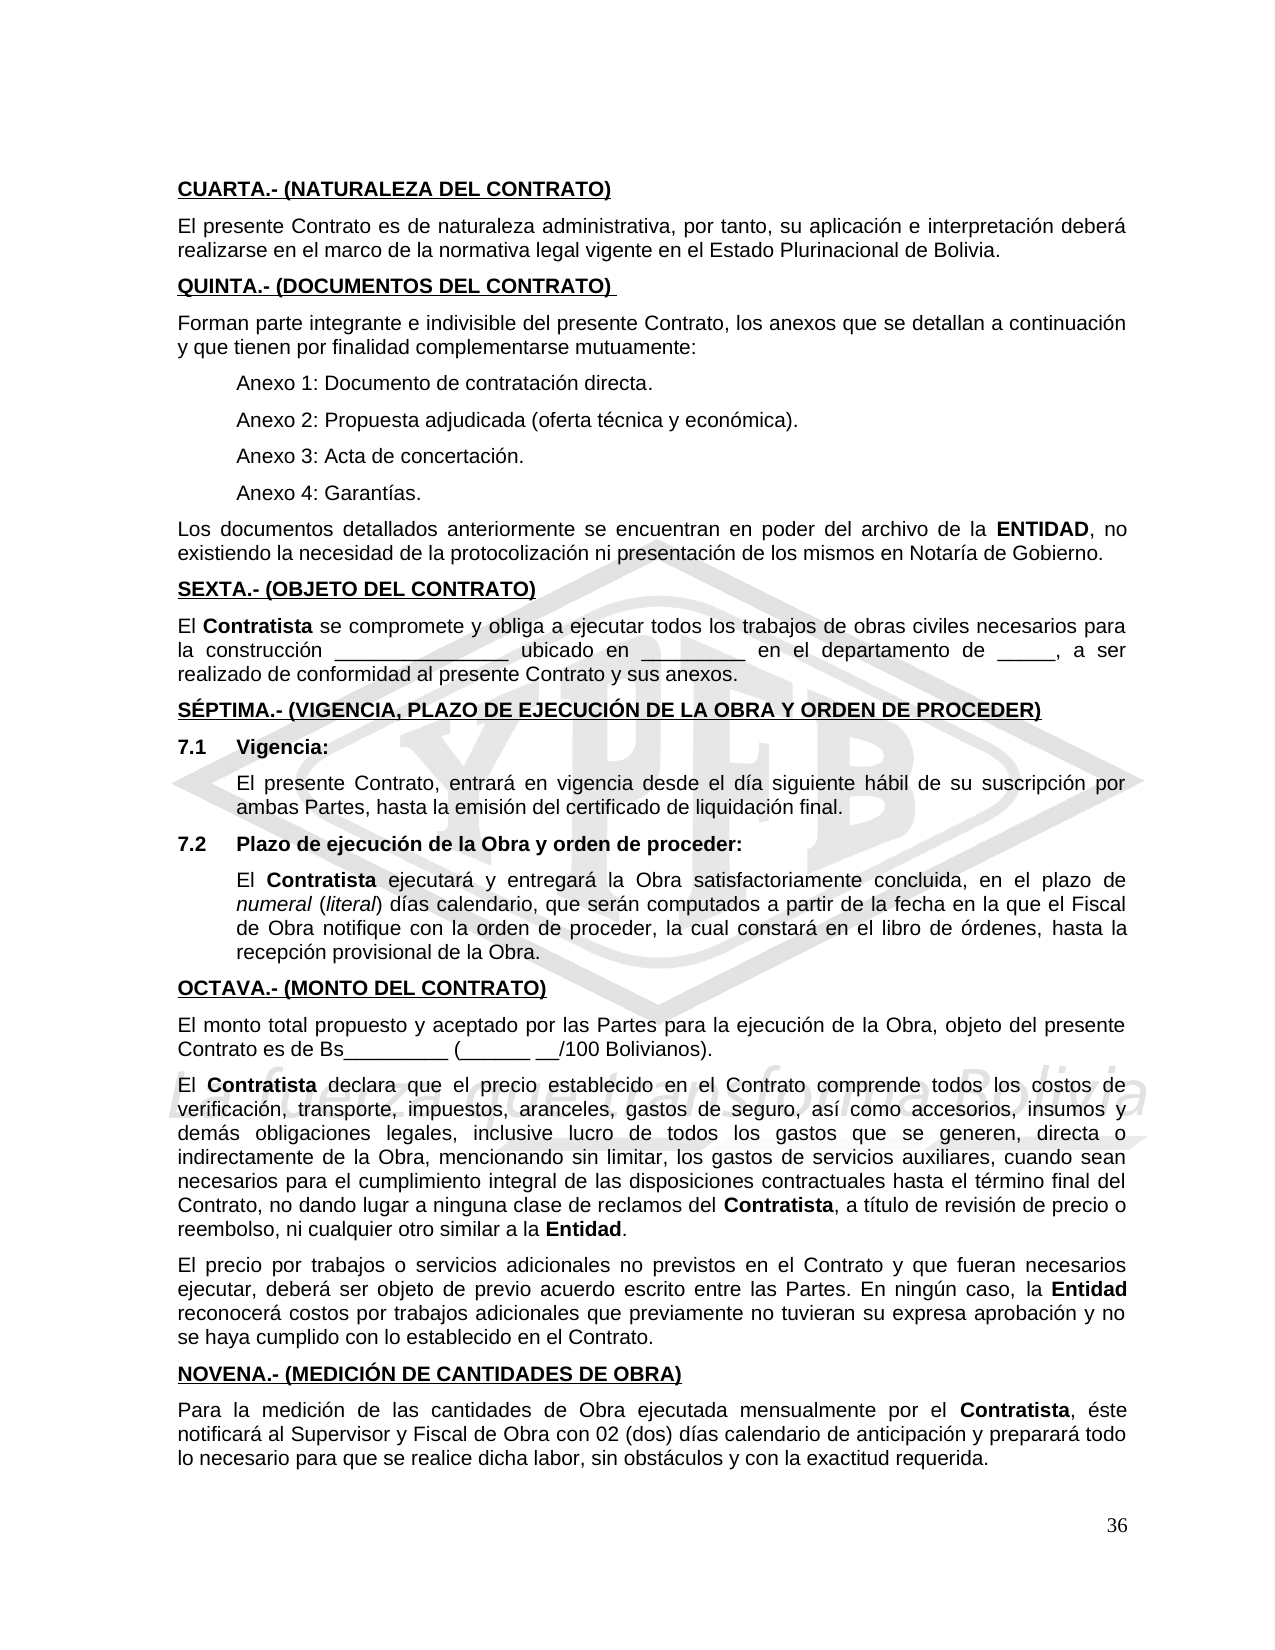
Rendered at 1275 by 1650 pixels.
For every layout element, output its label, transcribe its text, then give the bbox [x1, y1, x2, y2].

text Para la medición de las cantidades de Obra ejecutada mensualmente por el Contratista, éste notificará al Supervisor y Fiscal de Obra con 02 (dos) días calendario de anticipación y preparará todo lo necesario para que se realice dicha labor, sin obstáculos y con la exactitud requerida. [177, 1398, 1127, 1470]
text 7.1 Vigencia: [177, 734, 1127, 758]
text 7.2 Plazo de ejecución de la Obra y orden de proceder: [177, 831, 1127, 855]
text SÉPTIMA.- (VIGENCIA, PLAZO DE EJECUCIÓN DE LA OBRA Y ORDEN DE PROCEDER) [177, 698, 1127, 722]
text Anexo 3: Acta de concertación. [236, 444, 1127, 468]
text CUARTA.- (NATURALEZA DEL CONTRATO) [177, 177, 1127, 201]
text Forman parte integrante e indivisible del presente Contrato, los anexos que se detallan a continuación y que tienen por finalidad complementarse mutuamente: [177, 311, 1127, 358]
list El precio por trabajos o servicios adicionales no previstos en el Contrato y que fueran necesarios ejecutar, deberá ser objeto de previo acuerdo escrito entre las Partes. En ningún caso, la Entidad reconocerá costos por trabajos adicionales que previamente no tuvieran su expresa aprobación y no se haya cumplido con lo establecido en el Contrato. [177, 1253, 1127, 1349]
text OCTAVA.- (MONTO DEL CONTRATO) [177, 976, 1127, 1000]
text El presente Contrato es de naturaleza administrativa, por tanto, su aplicación e interpretación deberá realizarse en el marco de la normativa legal vigente en el Estado Plurinacional de Bolivia. [177, 214, 1127, 262]
text El Contratista ejecutará y entregará la Obra satisfactoriamente concluida, en el plazo de numeral (literal) días calendario, que serán computados a partir de la fecha en la que el Fiscal de Obra notifique con la orden de proceder, la cual constará en el libro de órdenes, hasta la recepción provisional de la Obra. [236, 868, 1127, 964]
text Anexo 2: Propuesta adjudicada (oferta técnica y económica). [236, 407, 1127, 431]
text SEXTA.- (OBJETO DEL CONTRATO) [177, 577, 1127, 601]
text Anexo 1: Documento de contratación directa. [236, 371, 1127, 395]
text NOVENA.- (MEDICIÓN DE CANTIDADES DE OBRA) [177, 1362, 1127, 1386]
text El Contratista declara que el precio establecido en el Contrato comprende todos los costos de verificación, transporte, impuestos, aranceles, gastos de seguro, así como accesorios, insumos y demás obligaciones legales, inclusive lucro de todos los gastos que se generen, directa o indirectamente de la Obra, mencionando sin limitar, los gastos de servicios auxiliares, cuando sean necesarios para el cumplimiento integral de las disposiciones contractuales hasta el término final del Contrato, no dando lugar a ninguna clase de reclamos del Contratista, a título de revisión de precio o reembolso, ni cualquier otro similar a la Entidad. [177, 1073, 1127, 1241]
text El monto total propuesto y aceptado por las Partes para la ejecución de la Obra, objeto del presente Contrato es de Bs_________ (______ __/100 Bolivianos). [177, 1013, 1127, 1061]
text El presente Contrato, entrará en vigencia desde el día siguiente hábil de su suscripción por ambas Partes, hasta la emisión del certificado de liquidación final. [236, 771, 1127, 819]
text Los documentos detallados anteriormente se encuentran en poder del archivo de la ENTIDAD, no existiendo la necesidad de la protocolización ni presentación de los mismos en Notaría de Gobierno. [177, 517, 1127, 565]
text Anexo 4: Garantías. [236, 480, 1127, 504]
text El Contratista se compromete y obliga a ejecutar todos los trabajos de obras civiles necesarios para la construcción _______________ ubicado en _________ en el departamento de _____, a ser realizado de conformidad al presente Contrato y sus anexos. [177, 614, 1127, 686]
text QUINTA.- (DOCUMENTOS DEL CONTRATO) [177, 274, 1127, 298]
